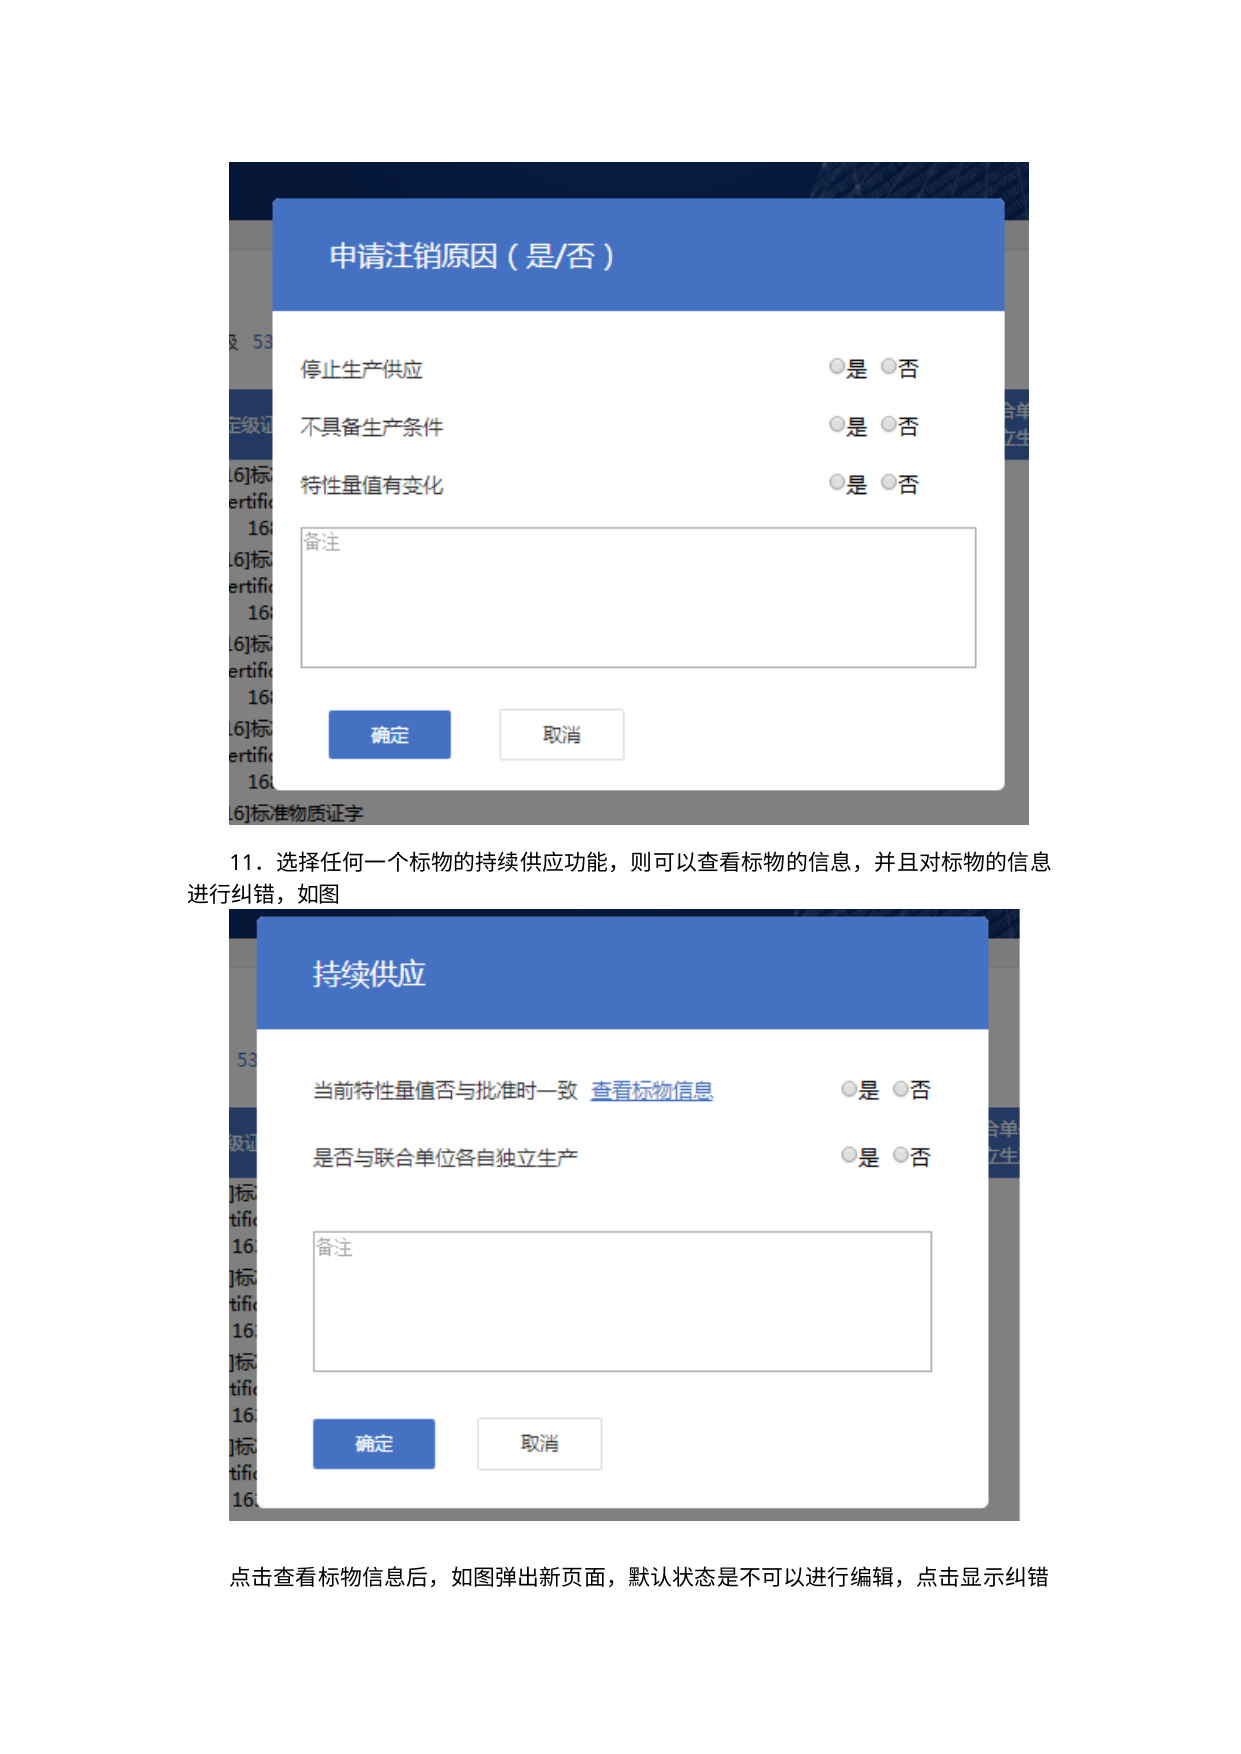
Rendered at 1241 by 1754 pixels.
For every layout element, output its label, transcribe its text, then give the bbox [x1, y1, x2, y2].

list 选择任何一个标物的持续供应功能，则可以查看标物的信息，并且对标物的信息进行纠错，如图 [187, 844, 1053, 909]
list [229, 1559, 1053, 1592]
picture [229, 909, 1020, 1521]
picture [229, 162, 1029, 825]
